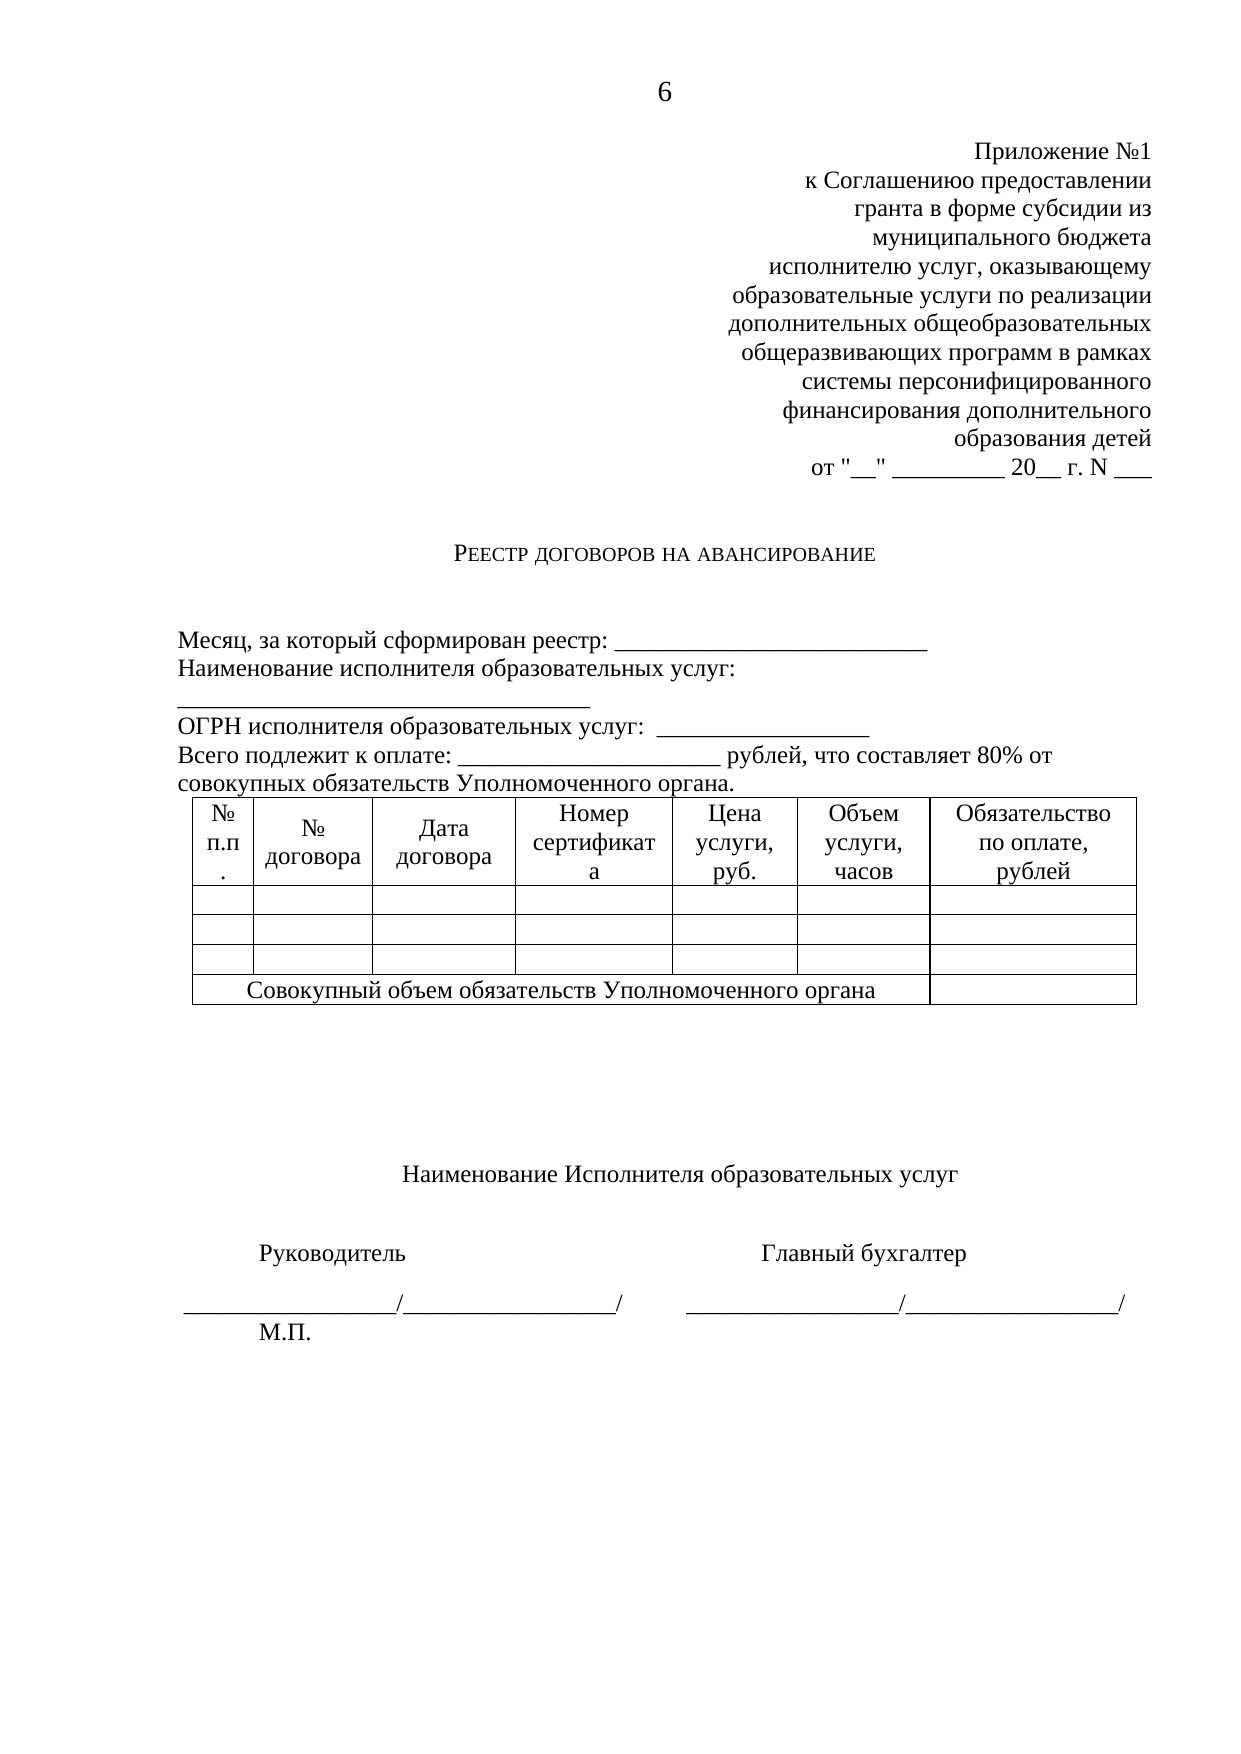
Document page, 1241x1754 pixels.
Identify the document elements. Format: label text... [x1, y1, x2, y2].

table_cell [373, 915, 515, 944]
text Приложение №1 [723, 136, 1152, 165]
table_cell [373, 886, 515, 914]
table_header Объем услуги, часов [798, 798, 929, 884]
text Всего подлежит к оплате: _____________________ рублей, что составляет 80% от совокупных обязательств Уполномоченного органа. [177, 740, 1152, 797]
table_header Номер сертификата [516, 798, 672, 884]
table_header № договора [254, 798, 372, 884]
table_cell [931, 915, 1136, 944]
table_cell [516, 886, 672, 914]
table_cell [931, 975, 1136, 1004]
table_cell [931, 886, 1136, 914]
table_cell [673, 886, 797, 914]
table_cell [193, 945, 253, 974]
text Наименование исполнителя образовательных услуг: _________________________________ [177, 653, 1152, 711]
table_cell Совокупный объем обязательств Уполномоченного органа [193, 975, 929, 1004]
table_cell [798, 886, 929, 914]
table_cell Руководитель [177, 1227, 680, 1277]
table_cell _________________/_________________/ М.П. [177, 1277, 680, 1356]
table_header № п.п. [193, 798, 253, 884]
table_cell [931, 945, 1136, 974]
table_header Цена услуги, руб. [673, 798, 797, 884]
table_cell [254, 945, 372, 974]
table_cell [673, 945, 797, 974]
text Реестр договоров на авансирование [177, 538, 1152, 567]
table_cell [193, 915, 253, 944]
table_cell [673, 915, 797, 944]
text от "__" _________ 20__ г. N ___ [723, 452, 1152, 481]
text к Соглашениюо предоставлении гранта в форме субсидии из муниципального бюджета исполнителю услуг, оказывающему образовательные услуги по реализации дополнительных общеобразовательных общеразвивающих программ в рамках системы персонифицированного финансирования дополнительного образования детей [723, 165, 1152, 452]
table_cell _________________/_________________/ [680, 1277, 1176, 1356]
table_cell [798, 915, 929, 944]
table_cell [254, 915, 372, 944]
table_cell Главный бухгалтер [680, 1227, 1176, 1277]
table_cell [516, 915, 672, 944]
table_cell [516, 945, 672, 974]
table_header Обязательство по оплате, рублей [931, 798, 1136, 884]
table_cell [798, 945, 929, 974]
table_cell [193, 886, 253, 914]
table_cell [254, 886, 372, 914]
text Месяц, за который сформирован реестр: _________________________ [177, 625, 1152, 653]
text ОГРН исполнителя образовательных услуг: _________________ [177, 711, 1152, 740]
table_cell [373, 945, 515, 974]
table_header Дата договора [373, 798, 515, 884]
table_header Наименование Исполнителя образовательных услуг [177, 1149, 1176, 1227]
